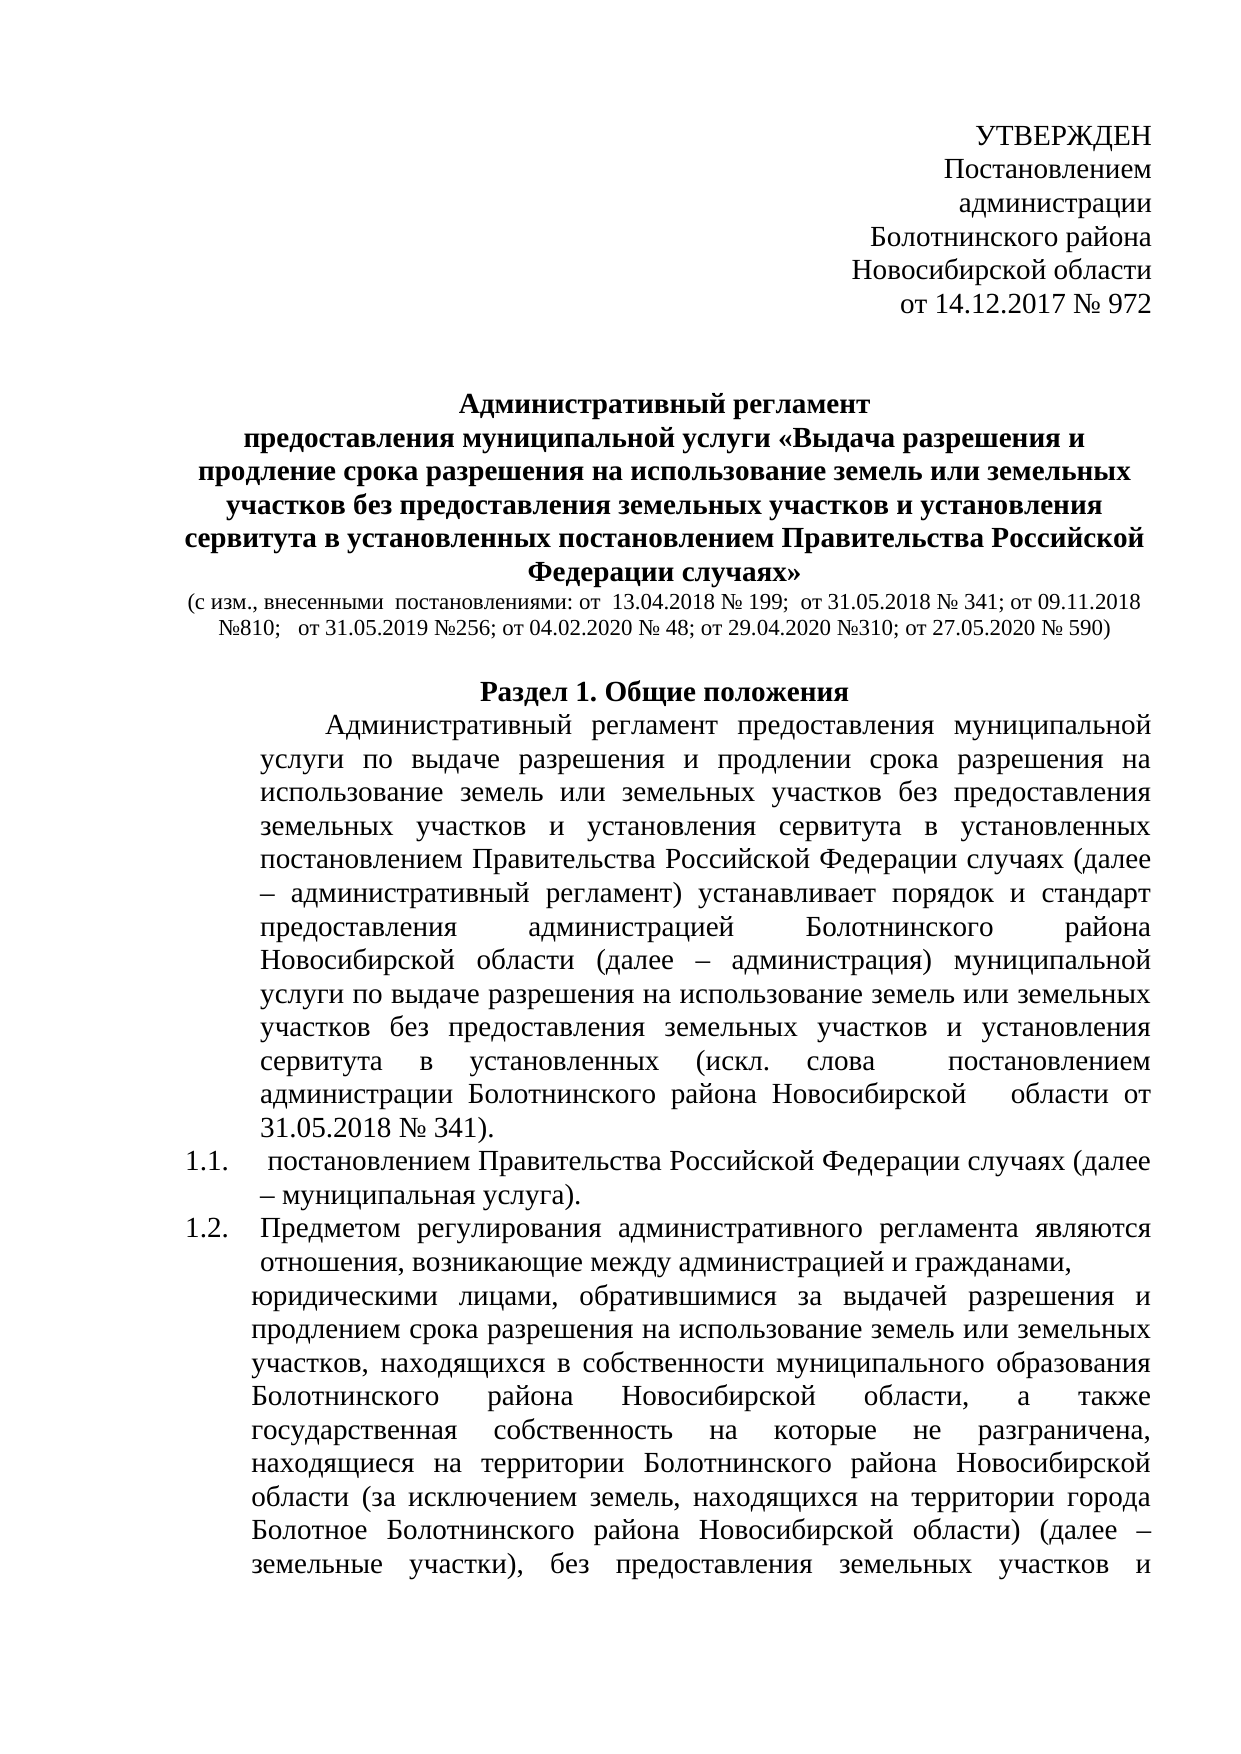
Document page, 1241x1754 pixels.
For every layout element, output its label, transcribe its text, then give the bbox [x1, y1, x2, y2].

text от 14.12.2017 № 972 [177, 286, 1152, 319]
list постановлением Правительства Российской Федерации случаях (далее – муниципальная услуга). [185, 1143, 1152, 1211]
text предоставления муниципальной услуги «Выдача разрешения и продление срока разрешения на использование земель или земельных участков без предоставления земельных участков и установления сервитута в установленных постановлением Правительства Российской Федерации случаях» [177, 420, 1152, 588]
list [251, 1278, 1152, 1579]
text Административный регламент [177, 386, 1152, 420]
list Предметом регулирования административного регламента являются отношения, возникающие между администрацией и гражданами, [185, 1211, 1152, 1278]
text Болотнинского района [177, 219, 1152, 252]
text (с изм., внесенными постановлениями: от 13.04.2018 № 199; от 31.05.2018 № 341; от 09.11.2018 №810; от 31.05.2019 №256; от 04.02.2020 № 48; от 29.04.2020 №310; от 27.05.2020 № 590) [177, 588, 1152, 640]
text Постановлением администрации [177, 152, 1152, 219]
text Раздел 1. Общие положения [177, 674, 1152, 707]
text УТВЕРЖДЕН [177, 118, 1152, 152]
text Новосибирской области [177, 252, 1152, 286]
list Административный регламент предоставления муниципальной услуги по выдаче разрешения и продлении срока разрешения на использование земель или земельных участков без предоставления земельных участков и установления сервитута в установленных постановлением Правительства Российской Федерации случаях (далее – административный регламент) устанавливает порядок и стандарт предоставления администрацией Болотнинского района Новосибирской области (далее – администрация) муниципальной услуги по выдаче разрешения на использование земель или земельных участков без предоставления земельных участков и установления сервитута в установленных (искл. слова постановлением администрации Болотнинского района Новосибирской области от 31.05.2018 № 341). [260, 707, 1152, 1143]
